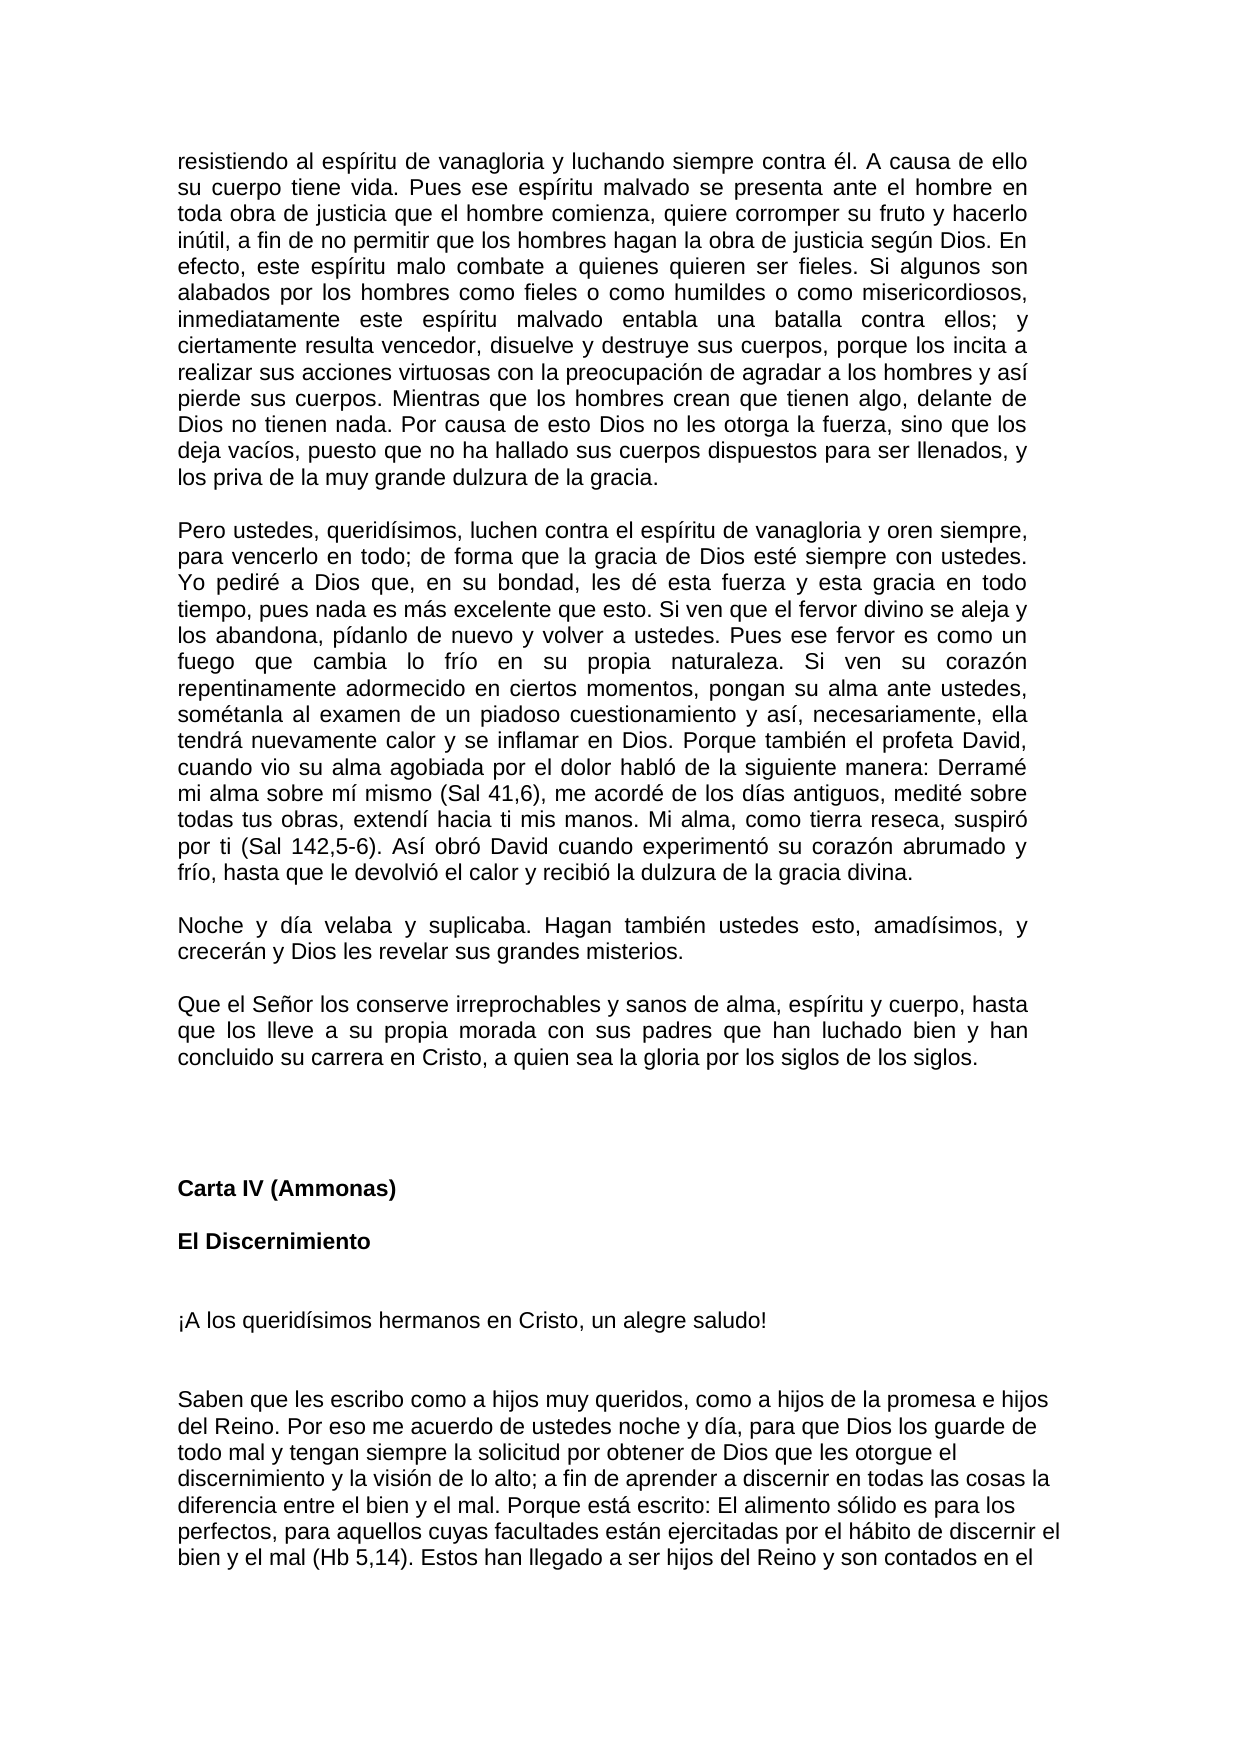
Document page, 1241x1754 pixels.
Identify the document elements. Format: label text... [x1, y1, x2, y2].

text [177, 148, 1028, 490]
text Carta IV (Ammonas) [177, 1175, 1063, 1202]
text Noche y día velaba y suplicaba. Hagan también ustedes esto, amadísimos, y crecerán y Dios les revelar sus grandes misterios. [177, 912, 1028, 964]
text ¡A los queridísimos hermanos en Cristo, un alegre saludo! [177, 1307, 1063, 1333]
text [177, 1386, 1063, 1571]
text Pero ustedes, queridísimos, luchen contra el espíritu de vanagloria y oren siempre, para vencerlo en todo; de forma que la gracia de Dios esté siempre con ustedes. Yo pediré a Dios que, en su bondad, les dé esta fuerza y esta gracia en todo tiempo, pues nada es más excelente que esto. Si ven que el fervor divino se aleja y los abandona, pídanlo de nuevo y volver a ustedes. Pues ese fervor es como un fuego que cambia lo frío en su propia naturaleza. Si ven su corazón repentinamente adormecido en ciertos momentos, pongan su alma ante ustedes, sométanla al examen de un piadoso cuestionamiento y así, necesariamente, ella tendrá nuevamente calor y se inflamar en Dios. Porque también el profeta David, cuando vio su alma agobiada por el dolor habló de la siguiente manera: Derramé mi alma sobre mí mismo (Sal 41,6), me acordé de los días antiguos, medité sobre todas tus obras, extendí hacia ti mis manos. Mi alma, como tierra reseca, suspiró por ti (Sal 142,5-6). Así obró David cuando experimentó su corazón abrumado y frío, hasta que le devolvió el calor y recibió la dulzura de la gracia divina. [177, 517, 1028, 886]
text Que el Señor los conserve irreprochables y sanos de alma, espíritu y cuerpo, hasta que los lleve a su propia morada con sus padres que han luchado bien y han concluido su carrera en Cristo, a quien sea la gloria por los siglos de los siglos. [177, 991, 1028, 1070]
text El Discernimiento [177, 1228, 1063, 1254]
